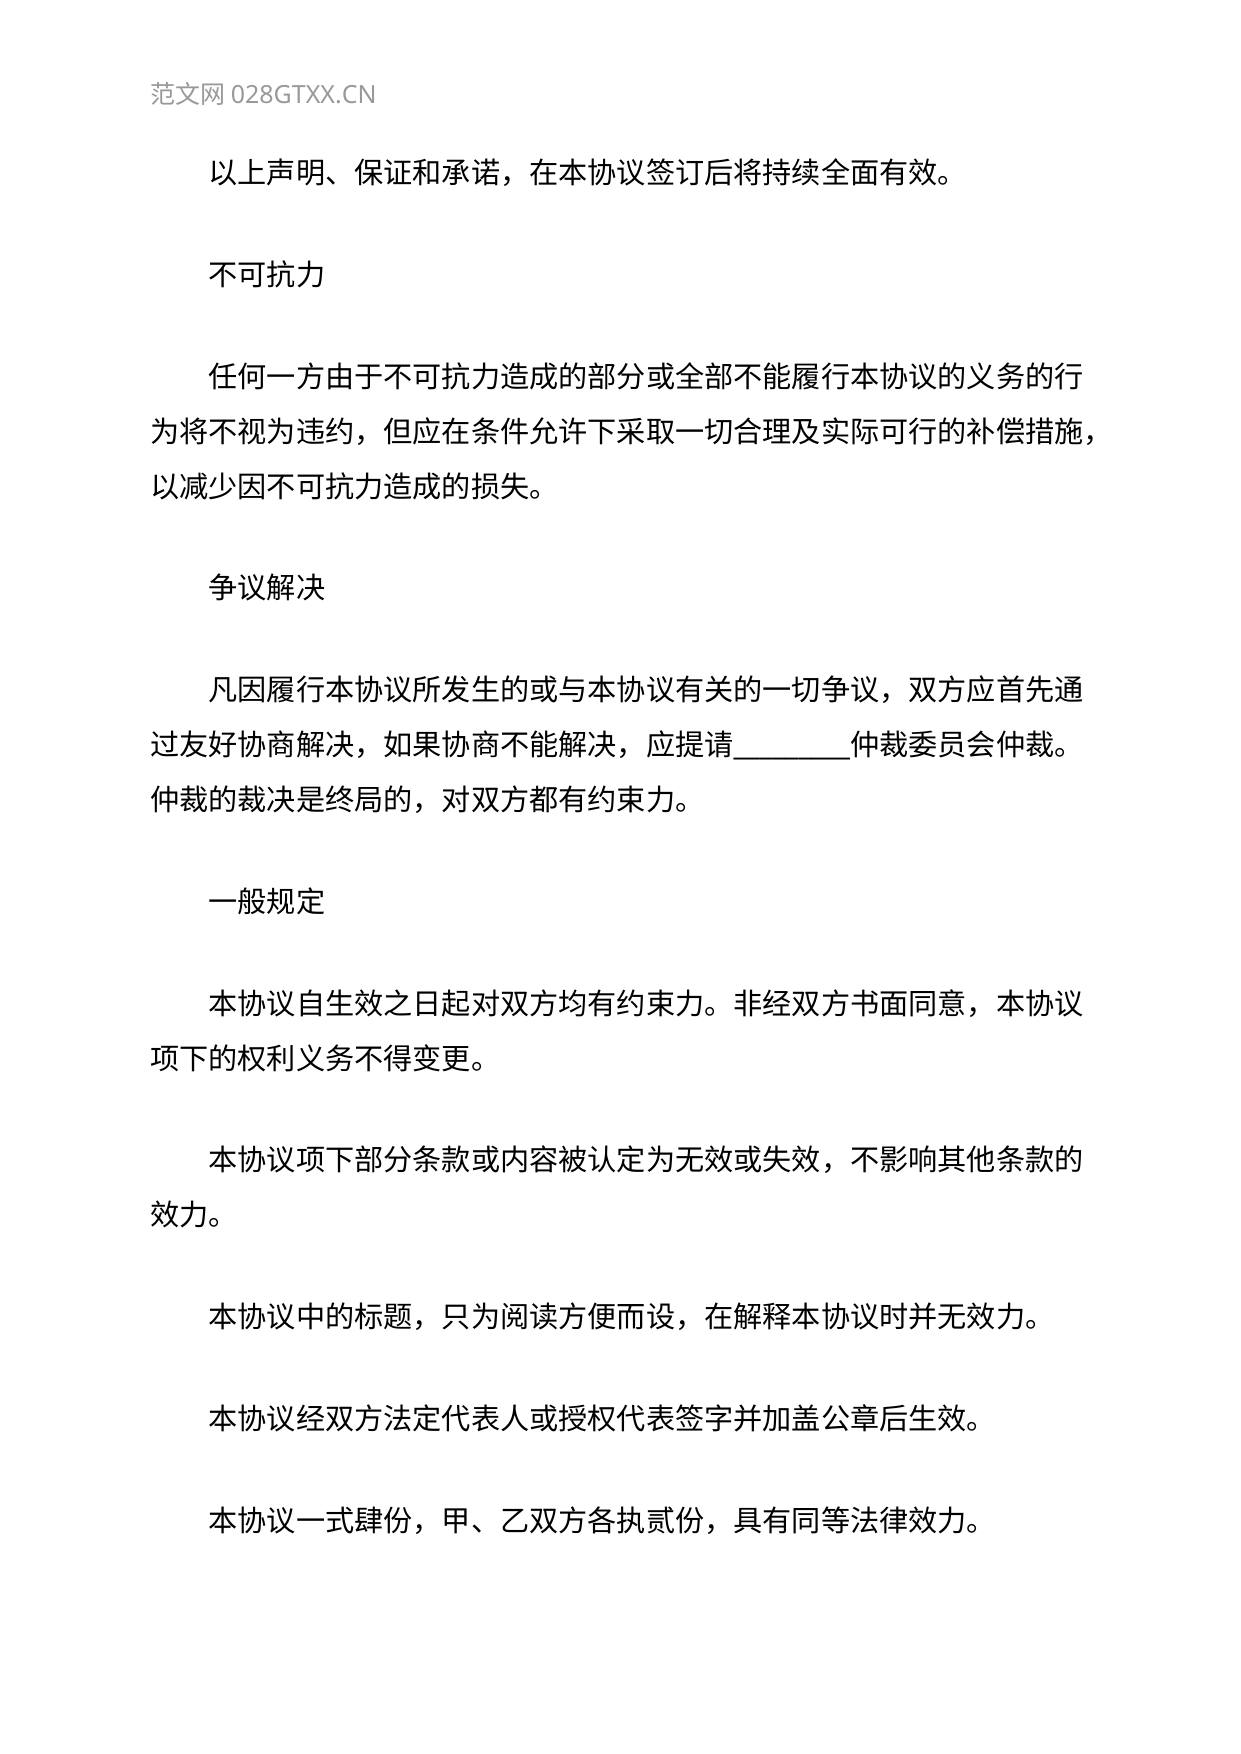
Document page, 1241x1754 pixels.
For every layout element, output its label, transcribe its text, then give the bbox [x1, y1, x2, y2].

text 凡因履行本协议所发生的或与本协议有关的一切争议，双方应首先通过友好协商解决，如果协商不能解决，应提请_________仲裁委员会仲裁。仲裁的裁决是终局的，对双方都有约束力。 [150, 667, 1090, 819]
text 以上声明、保证和承诺，在本协议签订后将持续全面有效。 [150, 150, 1090, 192]
text 不可抗力 [150, 252, 1090, 294]
text 任何一方由于不可抗力造成的部分或全部不能履行本协议的义务的行为将不视为违约，但应在条件允许下采取一切合理及实际可行的补偿措施，以减少因不可抗力造成的损失。 [150, 353, 1090, 506]
text 本协议经双方法定代表人或授权代表签字并加盖公章后生效。 [150, 1395, 1090, 1438]
text 本协议中的标题，只为阅读方便而设，在解释本协议时并无效力。 [150, 1294, 1090, 1336]
text 本协议一式肆份，甲、乙双方各执贰份，具有同等法律效力。 [150, 1497, 1090, 1539]
text 争议解决 [150, 565, 1090, 607]
text 一般规定 [150, 878, 1090, 921]
text 本协议项下部分条款或内容被认定为无效或失效，不影响其他条款的效力。 [150, 1137, 1090, 1234]
text 本协议自生效之日起对双方均有约束力。非经双方书面同意，本协议项下的权利义务不得变更。 [150, 980, 1090, 1077]
